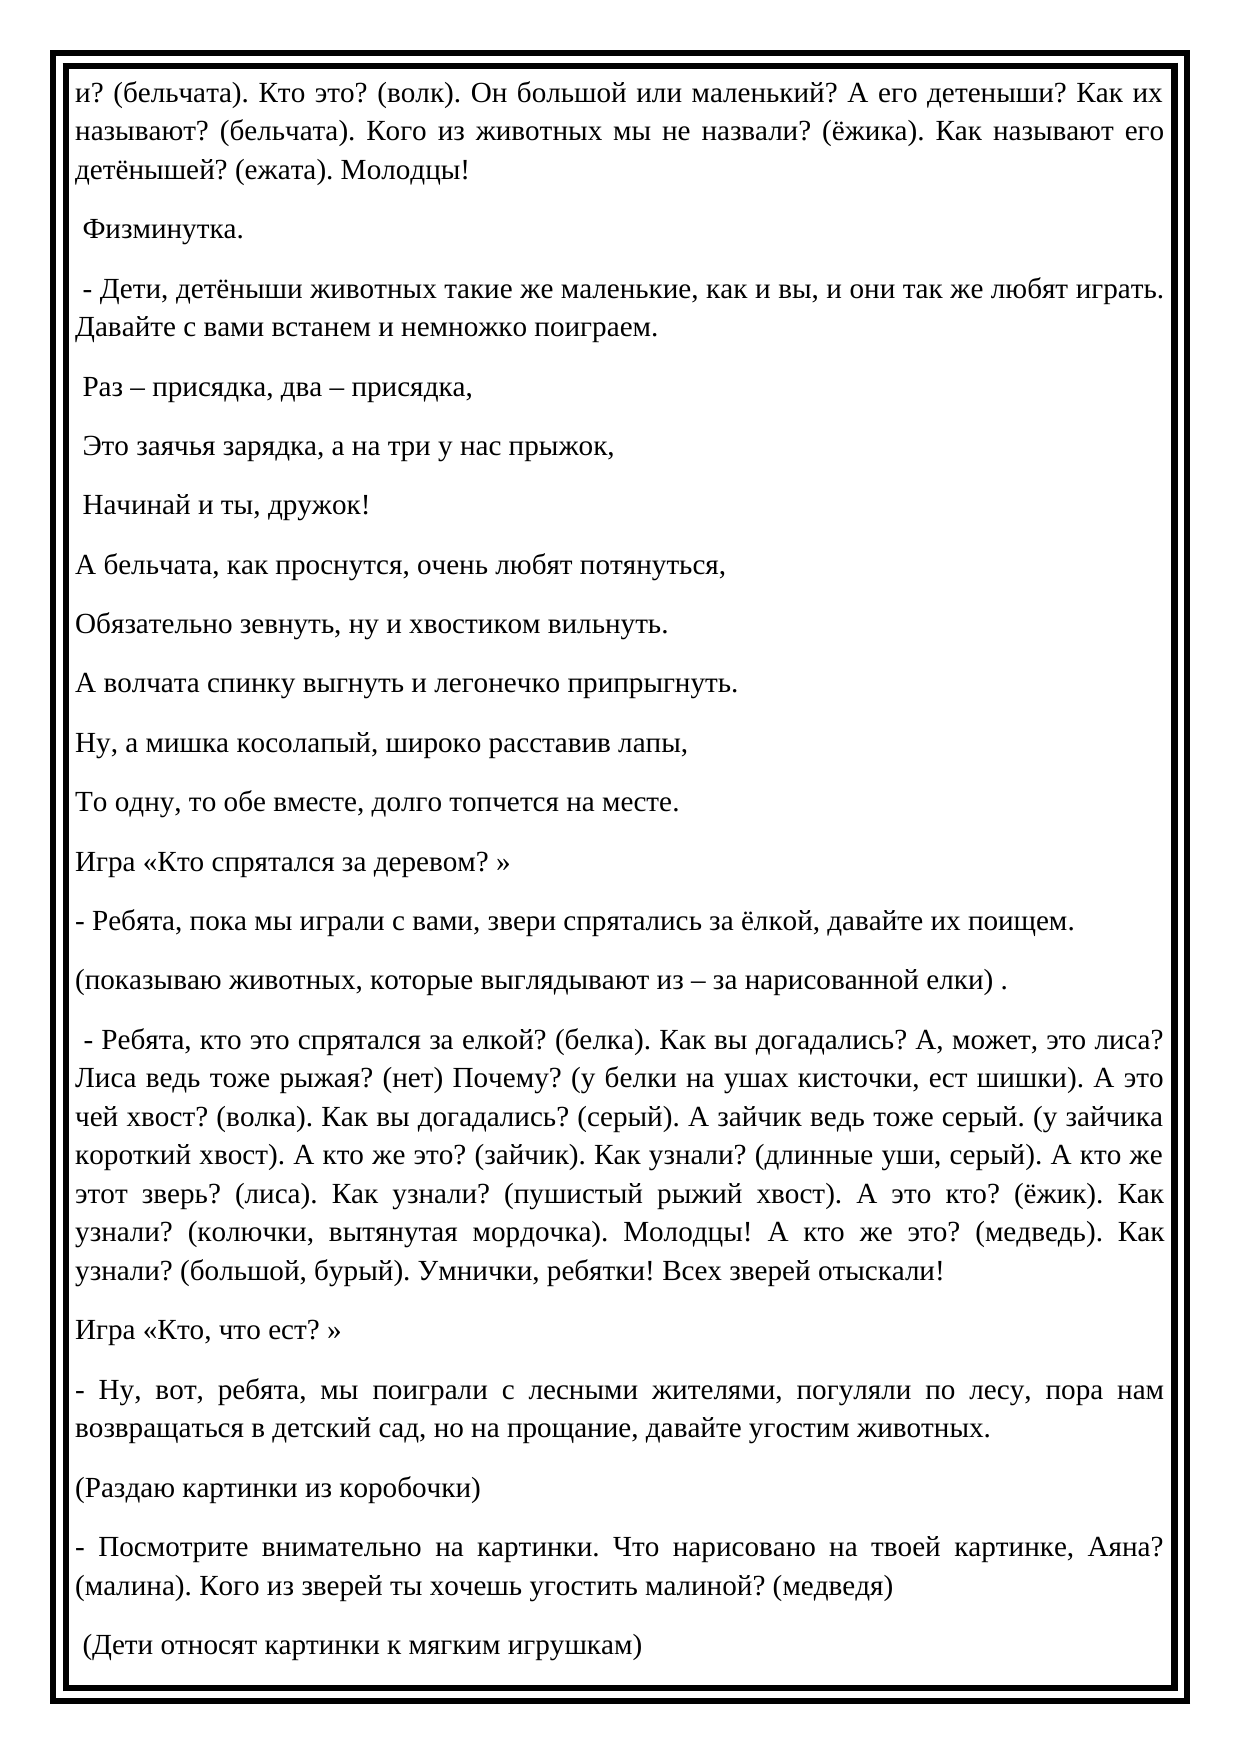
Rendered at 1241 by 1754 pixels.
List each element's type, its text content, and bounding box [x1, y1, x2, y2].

text - Посмотрите внимательно на картинки. Что нарисовано на твоей картинке, Аяна? (малина). Кого из зверей ты хочешь угостить малиной? (медведя) [75, 1529, 1165, 1601]
text - Ребята, кто это спрятался за елкой? (белка). Как вы догадались? А, может, это лиса? Лиса ведь тоже рыжая? (нет) Почему? (у белки на ушах кисточки, ест шишки). А это чей хвост? (волка). Как вы догадались? (серый). А зайчик ведь тоже серый. (у зайчика короткий хвост). А кто же это? (зайчик). Как узнали? (длинные уши, серый). А кто же этот зверь? (лиса). Как узнали? (пушистый рыжий хвост). А это кто? (ёжик). Как узнали? (колючки, вытянутая мордочка). Молодцы! А кто же это? (медведь). Как узнали? (большой, бурый). Умнички, ребятки! Всех зверей отыскали! [75, 1022, 1165, 1287]
text Игра «Кто спрятался за деревом? » [75, 844, 1165, 877]
text Обязательно зевнуть, ну и хвостиком вильнуть. [75, 606, 1165, 640]
text Раз – присядка, два – присядка, [75, 369, 1165, 402]
text Начинай и ты, дружок! [75, 487, 1165, 521]
text (Дети относят картинки к мягким игрушкам) [75, 1627, 1165, 1661]
text Игра «Кто, что ест? » [75, 1312, 1165, 1346]
text То одну, то обе вместе, долго топчется на месте. [75, 784, 1165, 818]
text - Ну, вот, ребята, мы поиграли с лесными жителями, погуляли по лесу, пора нам возвращаться в детский сад, но на прощание, давайте угостим животных. [75, 1372, 1165, 1444]
text - Дети, детёныши животных такие же маленькие, как и вы, и они так же любят играть. Давайте с вами встанем и немножко поиграем. [75, 271, 1165, 343]
text Ну, а мишка косолапый, широко расставив лапы, [75, 725, 1165, 758]
text (Раздаю картинки из коробочки) [75, 1470, 1165, 1503]
text Физминутка. [75, 211, 1165, 245]
text - Ребята, пока мы играли с вами, звери спрятались за ёлкой, давайте их поищем. [75, 903, 1165, 937]
text (показываю животных, которые выглядывают из – за нарисованной елки) . [75, 962, 1165, 996]
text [75, 75, 1165, 186]
text А волчата спинку выгнуть и легонечко припрыгнуть. [75, 666, 1165, 699]
text Это заячья зарядка, а на три у нас прыжок, [75, 428, 1165, 462]
text А бельчата, как проснутся, очень любят потянуться, [75, 547, 1165, 580]
